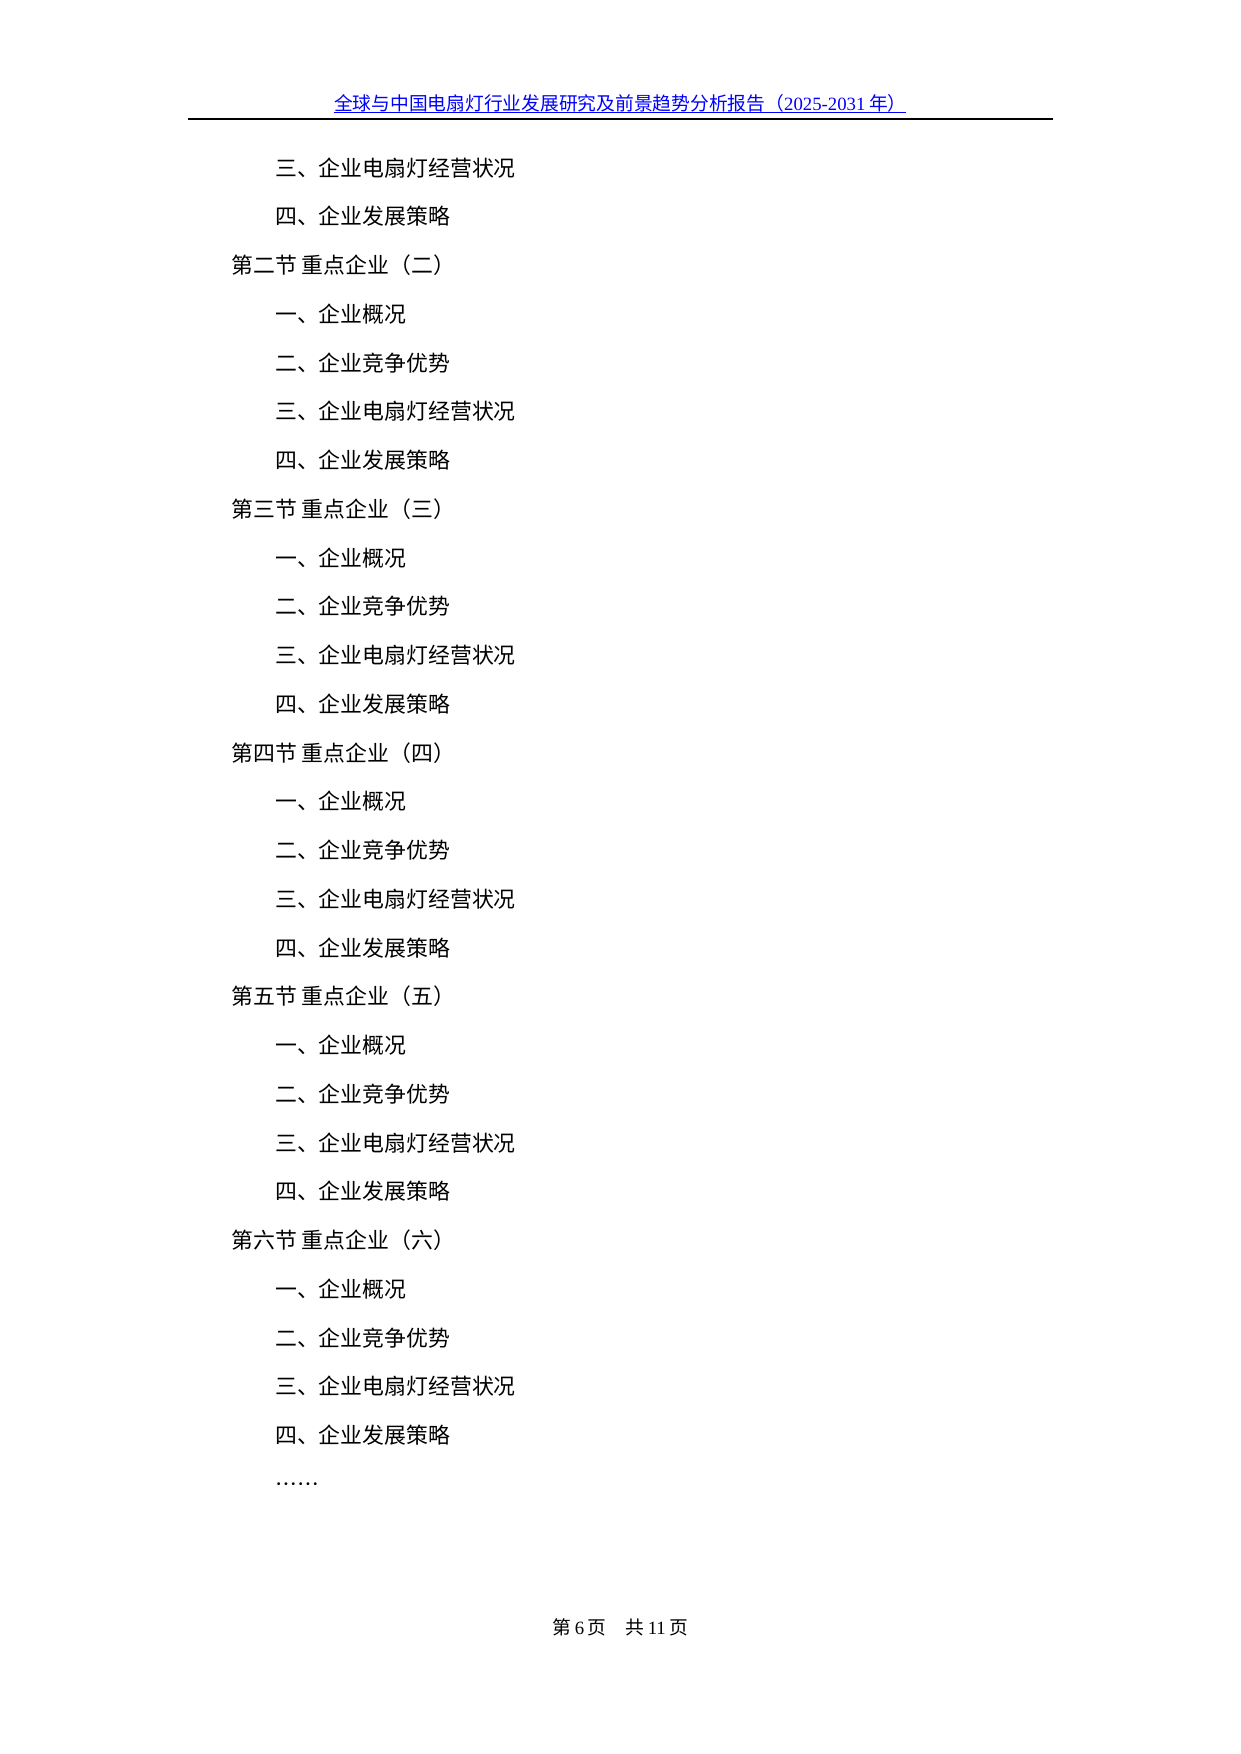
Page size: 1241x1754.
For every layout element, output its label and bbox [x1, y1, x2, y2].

text [187, 150, 1053, 1499]
